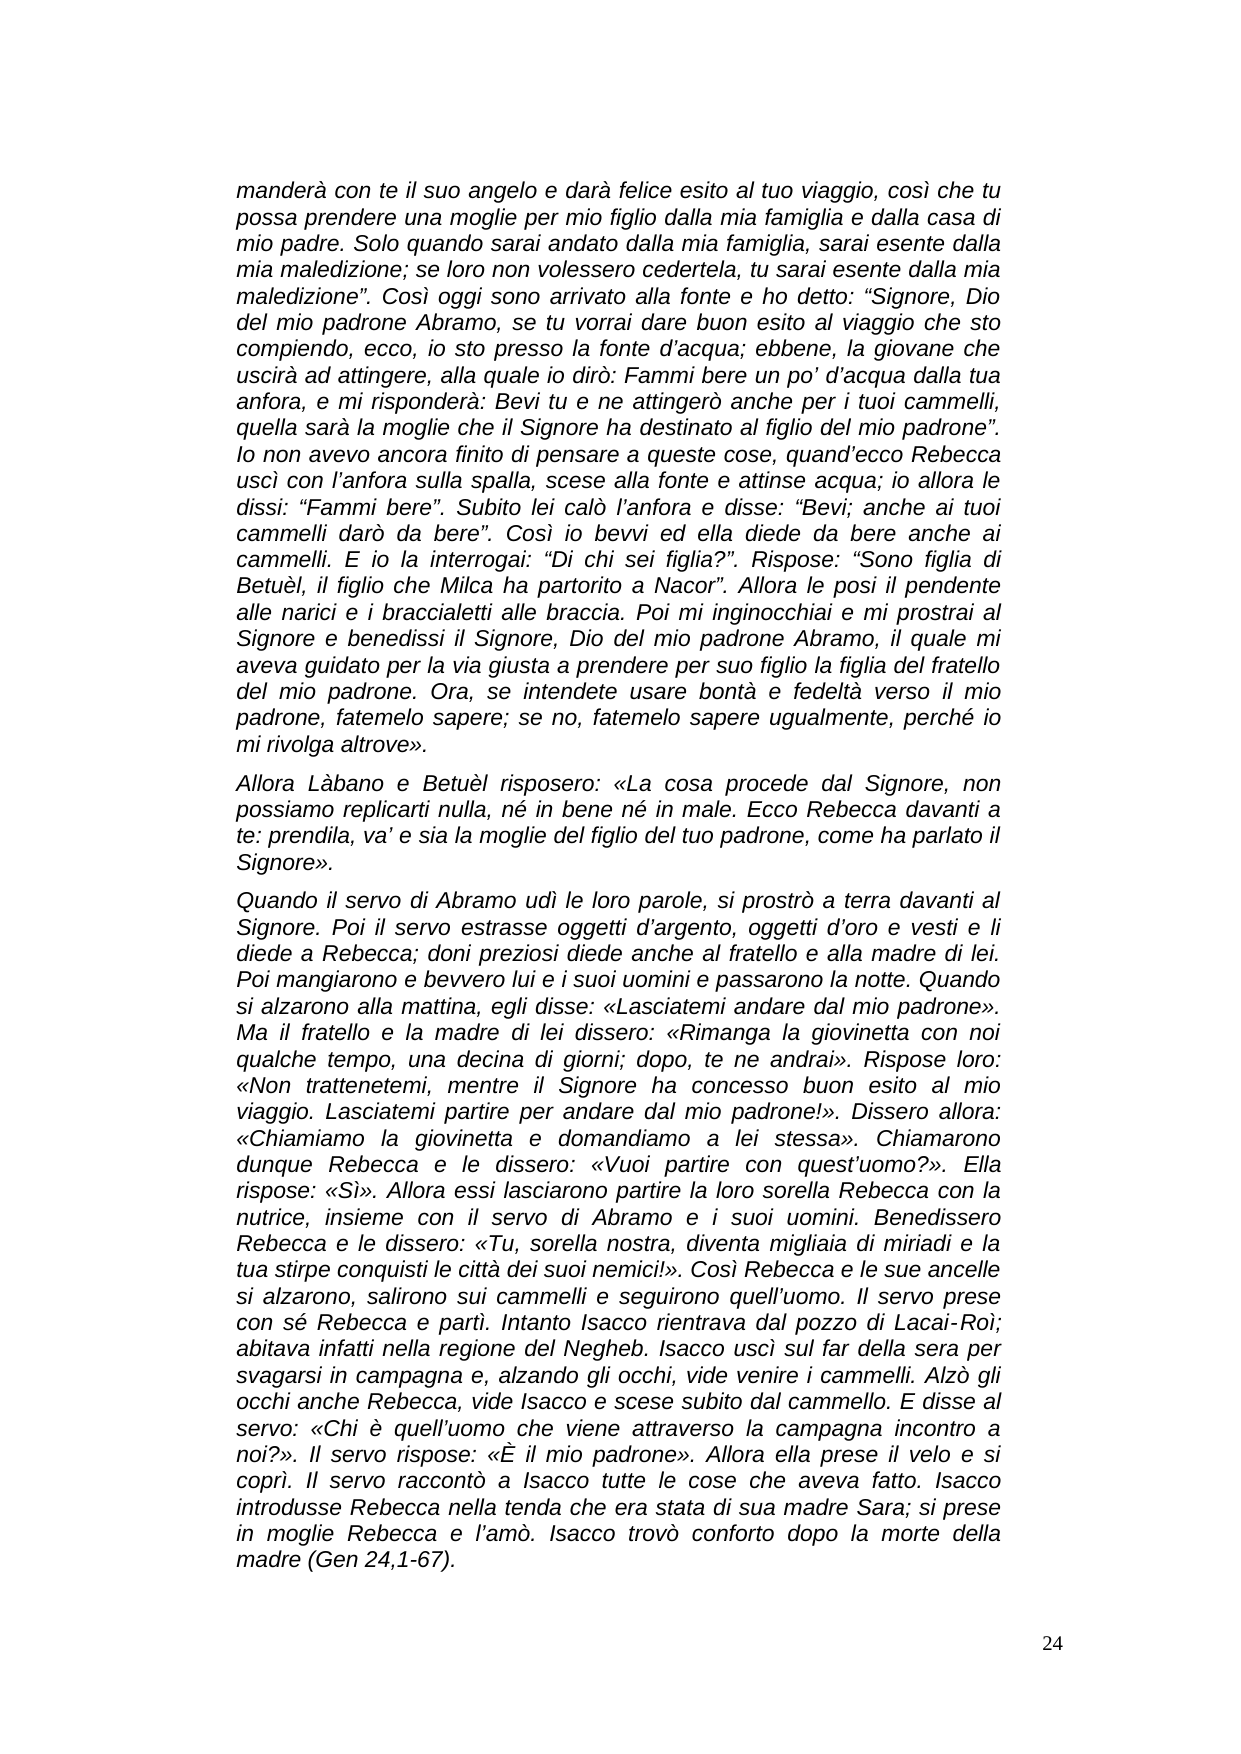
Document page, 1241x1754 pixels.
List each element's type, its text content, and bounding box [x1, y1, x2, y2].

text Allora Làbano e Betuèl risposero: «La cosa procede dal Signore, non possiamo replicarti nulla, né in bene né in male. Ecco Rebecca davanti a te: prendila, va’ e sia la moglie del figlio del tuo padrone, come ha parlato il Signore». [236, 769, 1004, 875]
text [236, 177, 1004, 757]
text Quando il servo di Abramo udì le loro parole, si prostrò a terra davanti al Signore. Poi il servo estrasse oggetti d’argento, oggetti d’oro e vesti e li diede a Rebecca; doni preziosi diede anche al fratello e alla madre di lei. Poi mangiarono e bevvero lui e i suoi uomini e passarono la notte. Quando si alzarono alla mattina, egli disse: «Lasciatemi andare dal mio padrone». Ma il fratello e la madre di lei dissero: «Rimanga la giovinetta con noi qualche tempo, una decina di giorni; dopo, te ne andrai». Rispose loro: «Non trattenetemi, mentre il Signore ha concesso buon esito al mio viaggio. Lasciatemi partire per andare dal mio padrone!». Dissero allora: «Chiamiamo la giovinetta e domandiamo a lei stessa». Chiamarono dunque Rebecca e le dissero: «Vuoi partire con quest’uomo?». Ella rispose: «Sì». Allora essi lasciarono partire la loro sorella Rebecca con la nutrice, insieme con il servo di Abramo e i suoi uomini. Benedissero Rebecca e le dissero: «Tu, sorella nostra, diventa migliaia di miriadi e la tua stirpe conquisti le città dei suoi nemici!». Così Rebecca e le sue ancelle si alzarono, salirono sui cammelli e seguirono quell’uomo. Il servo prese con sé Rebecca e partì. Intanto Isacco rientrava dal pozzo di Lacai-Roì; abitava infatti nella regione del Negheb. Isacco uscì sul far della sera per svagarsi in campagna e, alzando gli occhi, vide venire i cammelli. Alzò gli occhi anche Rebecca, vide Isacco e scese subito dal cammello. E disse al servo: «Chi è quell’uomo che viene attraverso la campagna incontro a noi?». Il servo rispose: «È il mio padrone». Allora ella prese il velo e si coprì. Il servo raccontò a Isacco tutte le cose che aveva fatto. Isacco introdusse Rebecca nella tenda che era stata di sua madre Sara; si prese in moglie Rebecca e l’amò. Isacco trovò conforto dopo la morte della madre (Gen 24,1-67). [236, 887, 1004, 1573]
